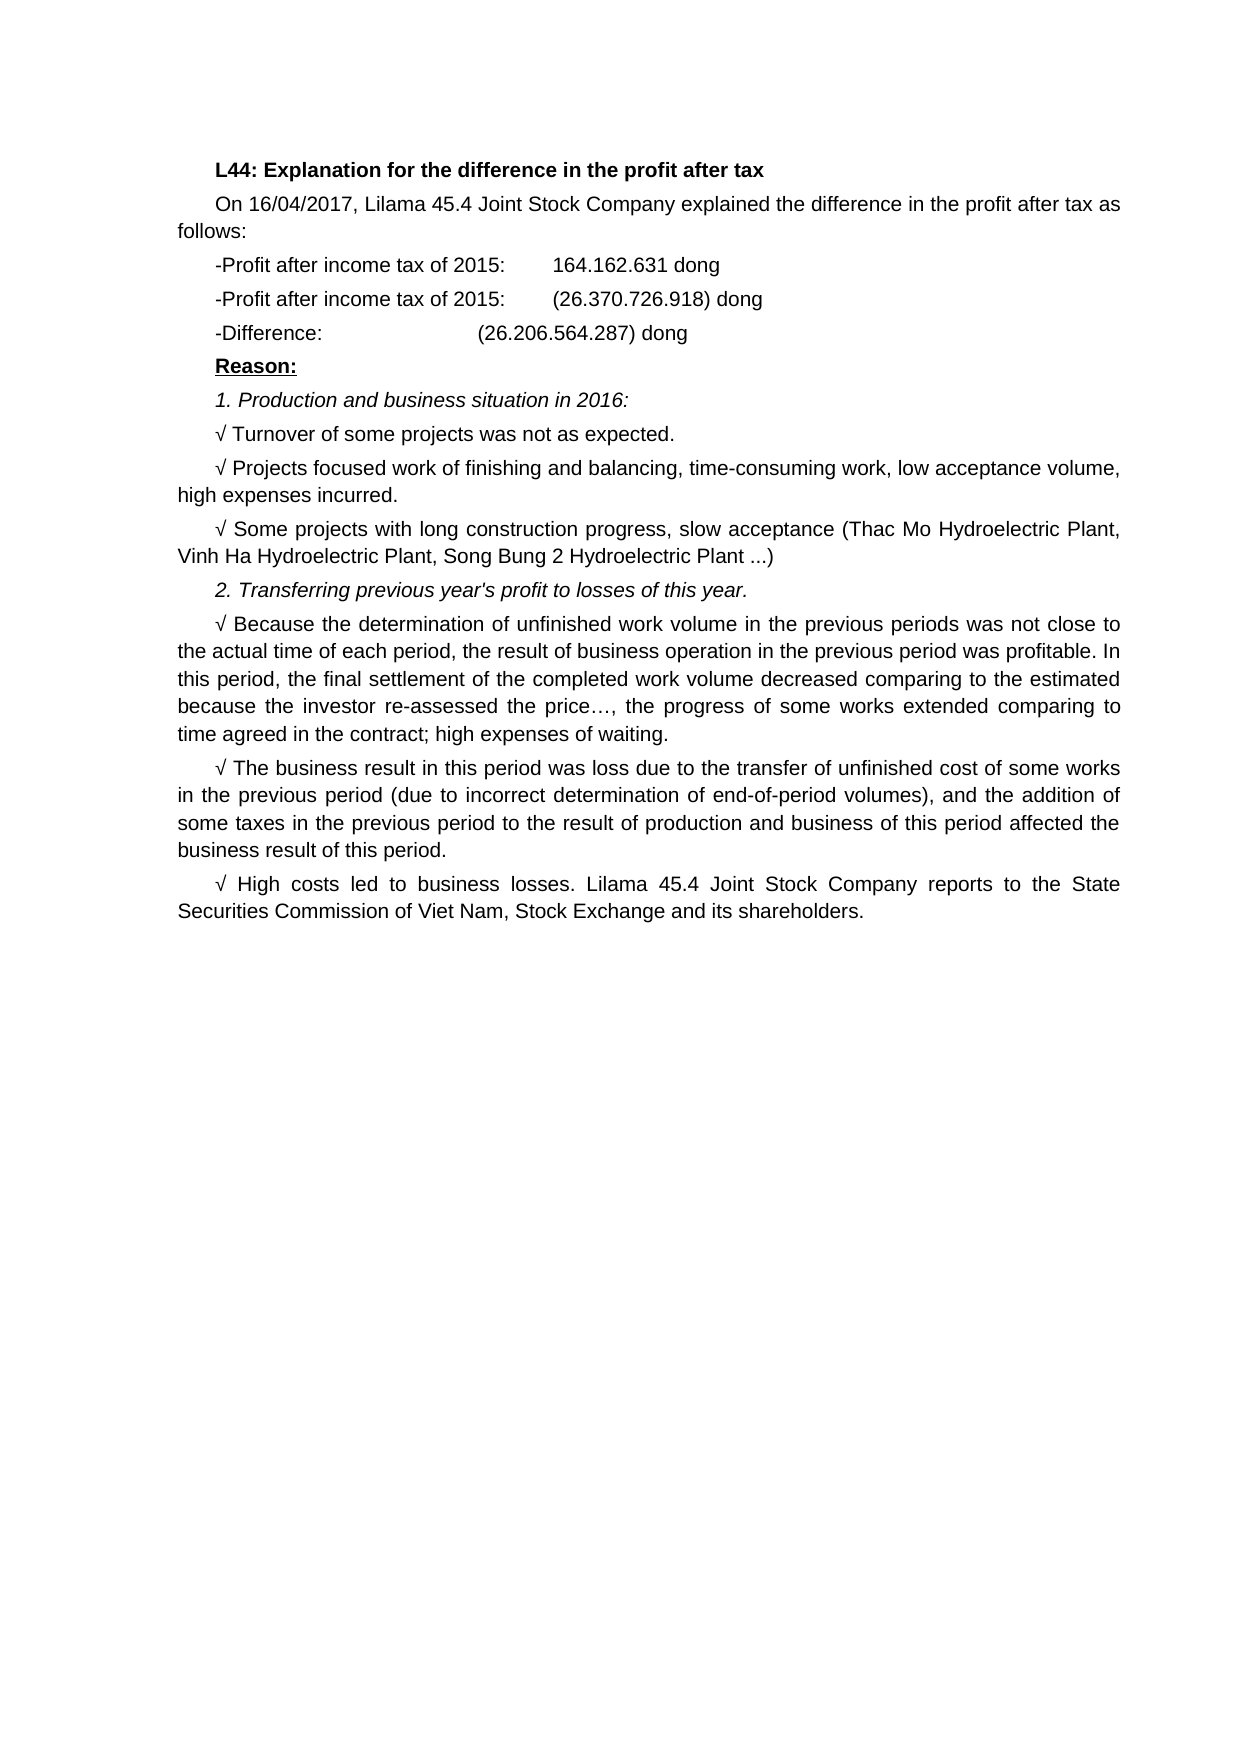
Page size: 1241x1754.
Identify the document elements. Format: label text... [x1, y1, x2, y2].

text L44: Explanation for the difference in the profit after tax [177, 158, 1122, 182]
text √ Projects focused work of finishing and balancing, time-consuming work, low acceptance volume, high expenses incurred. [177, 456, 1122, 507]
text -Profit after income tax of 2015: (26.370.726.918) dong [177, 287, 1122, 311]
text -Profit after income tax of 2015: 164.162.631 dong [177, 253, 1122, 277]
text 2. Transferring previous year's profit to losses of this year. [177, 578, 1122, 602]
text √ The business result in this period was loss due to the transfer of unfinished cost of some works in the previous period (due to incorrect determination of end-of-period volumes), and the addition of some taxes in the previous period to the result of production and business of this period affected the business result of this period. [177, 756, 1122, 862]
text √ Some projects with long construction progress, slow acceptance (Thac Mo Hydroelectric Plant, Vinh Ha Hydroelectric Plant, Song Bung 2 Hydroelectric Plant ...) [177, 517, 1122, 568]
text √ Because the determination of unfinished work volume in the previous periods was not close to the actual time of each period, the result of business operation in the previous period was profitable. In this period, the final settlement of the completed work volume decreased comparing to the estimated because the investor re-assessed the price…, the progress of some works extended comparing to time agreed in the contract; high expenses of waiting. [177, 612, 1122, 746]
text On 16/04/2017, Lilama 45.4 Joint Stock Company explained the difference in the profit after tax as follows: [177, 192, 1122, 243]
text Reason: [177, 354, 1122, 378]
text √ Turnover of some projects was not as expected. [177, 422, 1122, 446]
text √ High costs led to business losses. Lilama 45.4 Joint Stock Company reports to the State Securities Commission of Viet Nam, Stock Exchange and its shareholders. [177, 872, 1122, 923]
text -Difference: (26.206.564.287) dong [177, 321, 1122, 344]
text 1. Production and business situation in 2016: [177, 388, 1122, 412]
